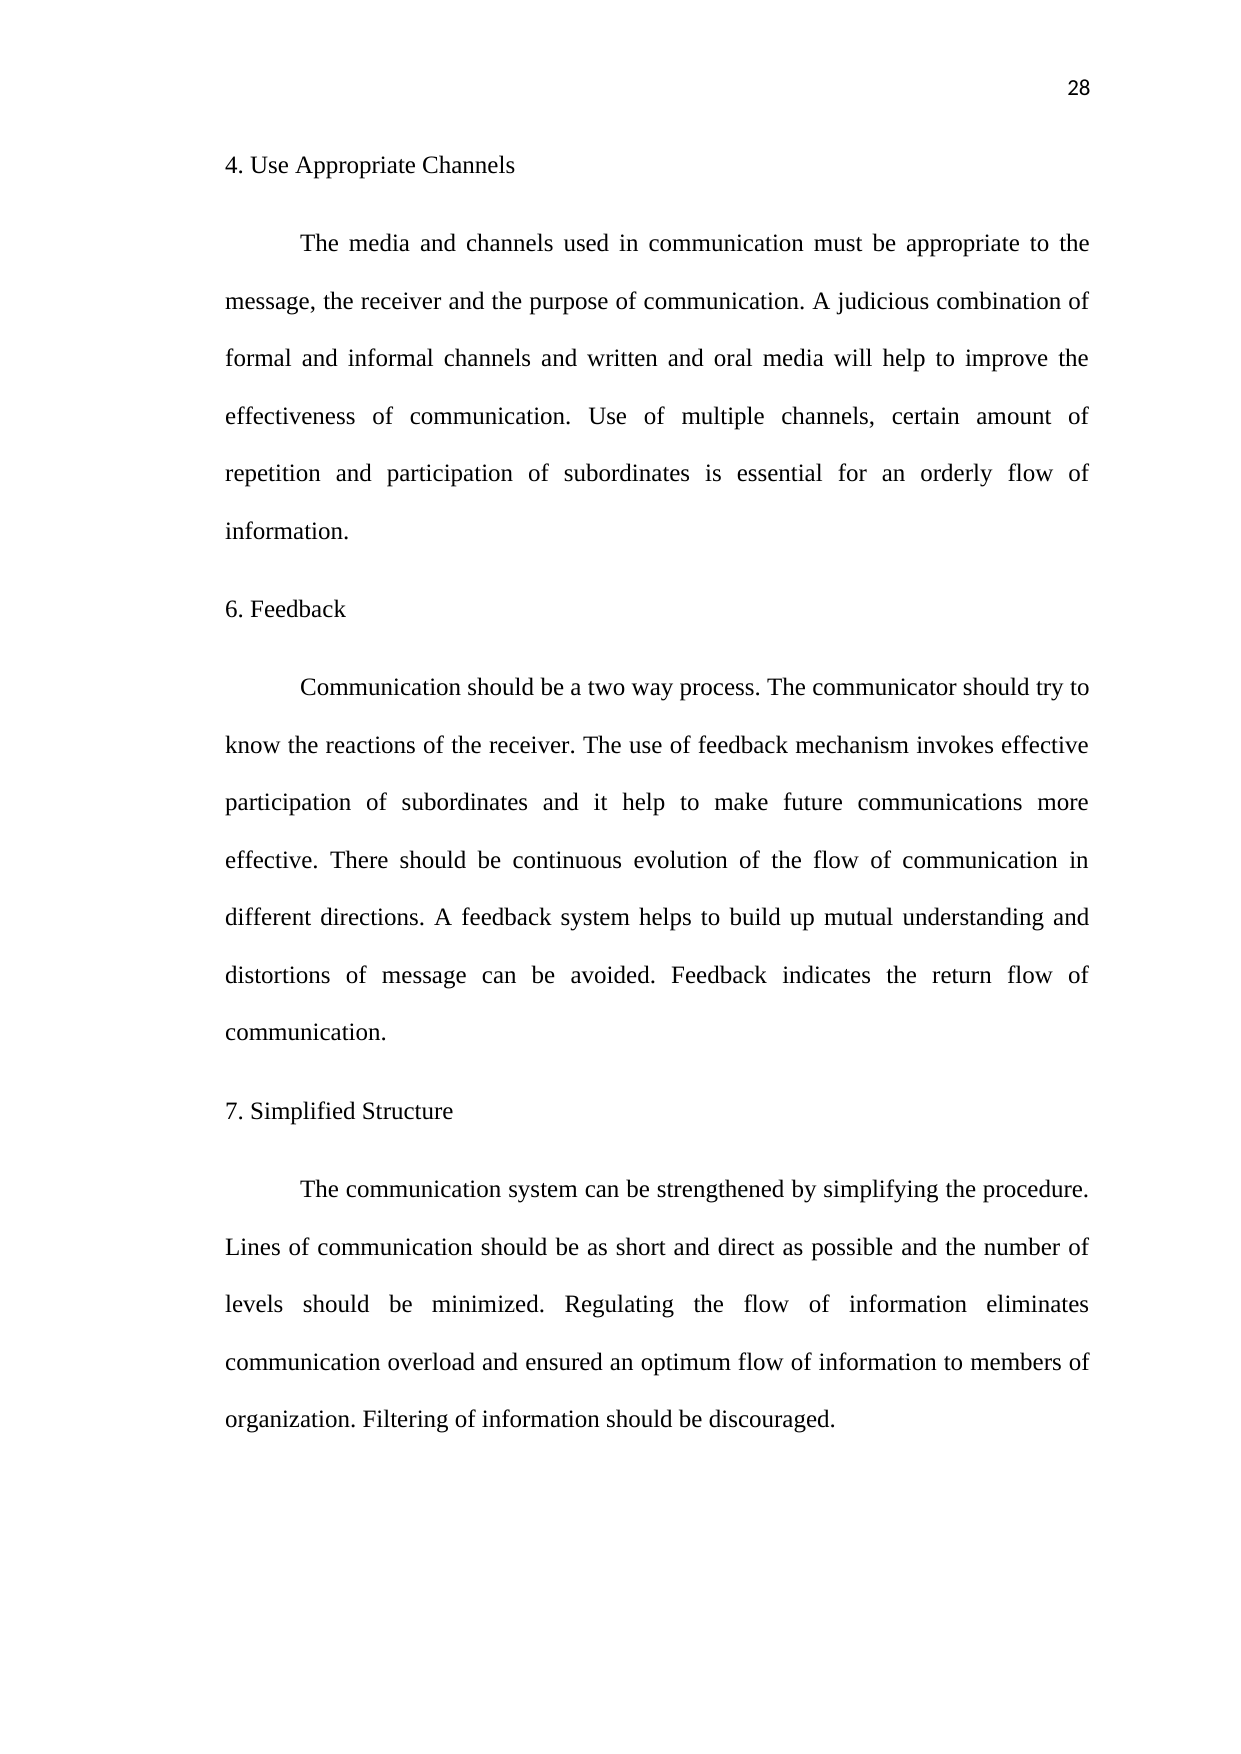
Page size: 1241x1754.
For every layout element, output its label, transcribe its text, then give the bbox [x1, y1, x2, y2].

text 6. Feedback [225, 594, 1090, 623]
text 7. Simplified Structure [225, 1096, 1090, 1124]
text The media and channels used in communication must be appropriate to the message, the receiver and the purpose of communication. A judicious combination of formal and informal channels and written and oral media will help to improve the effectiveness of communication. Use of multiple channels, certain amount of repetition and participation of subordinates is essential for an orderly flow of information. [225, 228, 1090, 544]
text The communication system can be strengthened by simplifying the procedure. Lines of communication should be as short and direct as possible and the number of levels should be minimized. Regulating the flow of information eliminates communication overload and ensured an optimum flow of information to members of organization. Filtering of information should be discouraged. [225, 1174, 1090, 1433]
text 4. Use Appropriate Channels [225, 150, 1090, 179]
text Communication should be a two way process. The communicator should try to know the reactions of the receiver. The use of feedback mechanism invokes effective participation of subordinates and it help to make future communications more effective. There should be continuous evolution of the flow of communication in different directions. A feedback system helps to build up mutual understanding and distortions of message can be avoided. Feedback indicates the return flow of communication. [225, 672, 1090, 1046]
